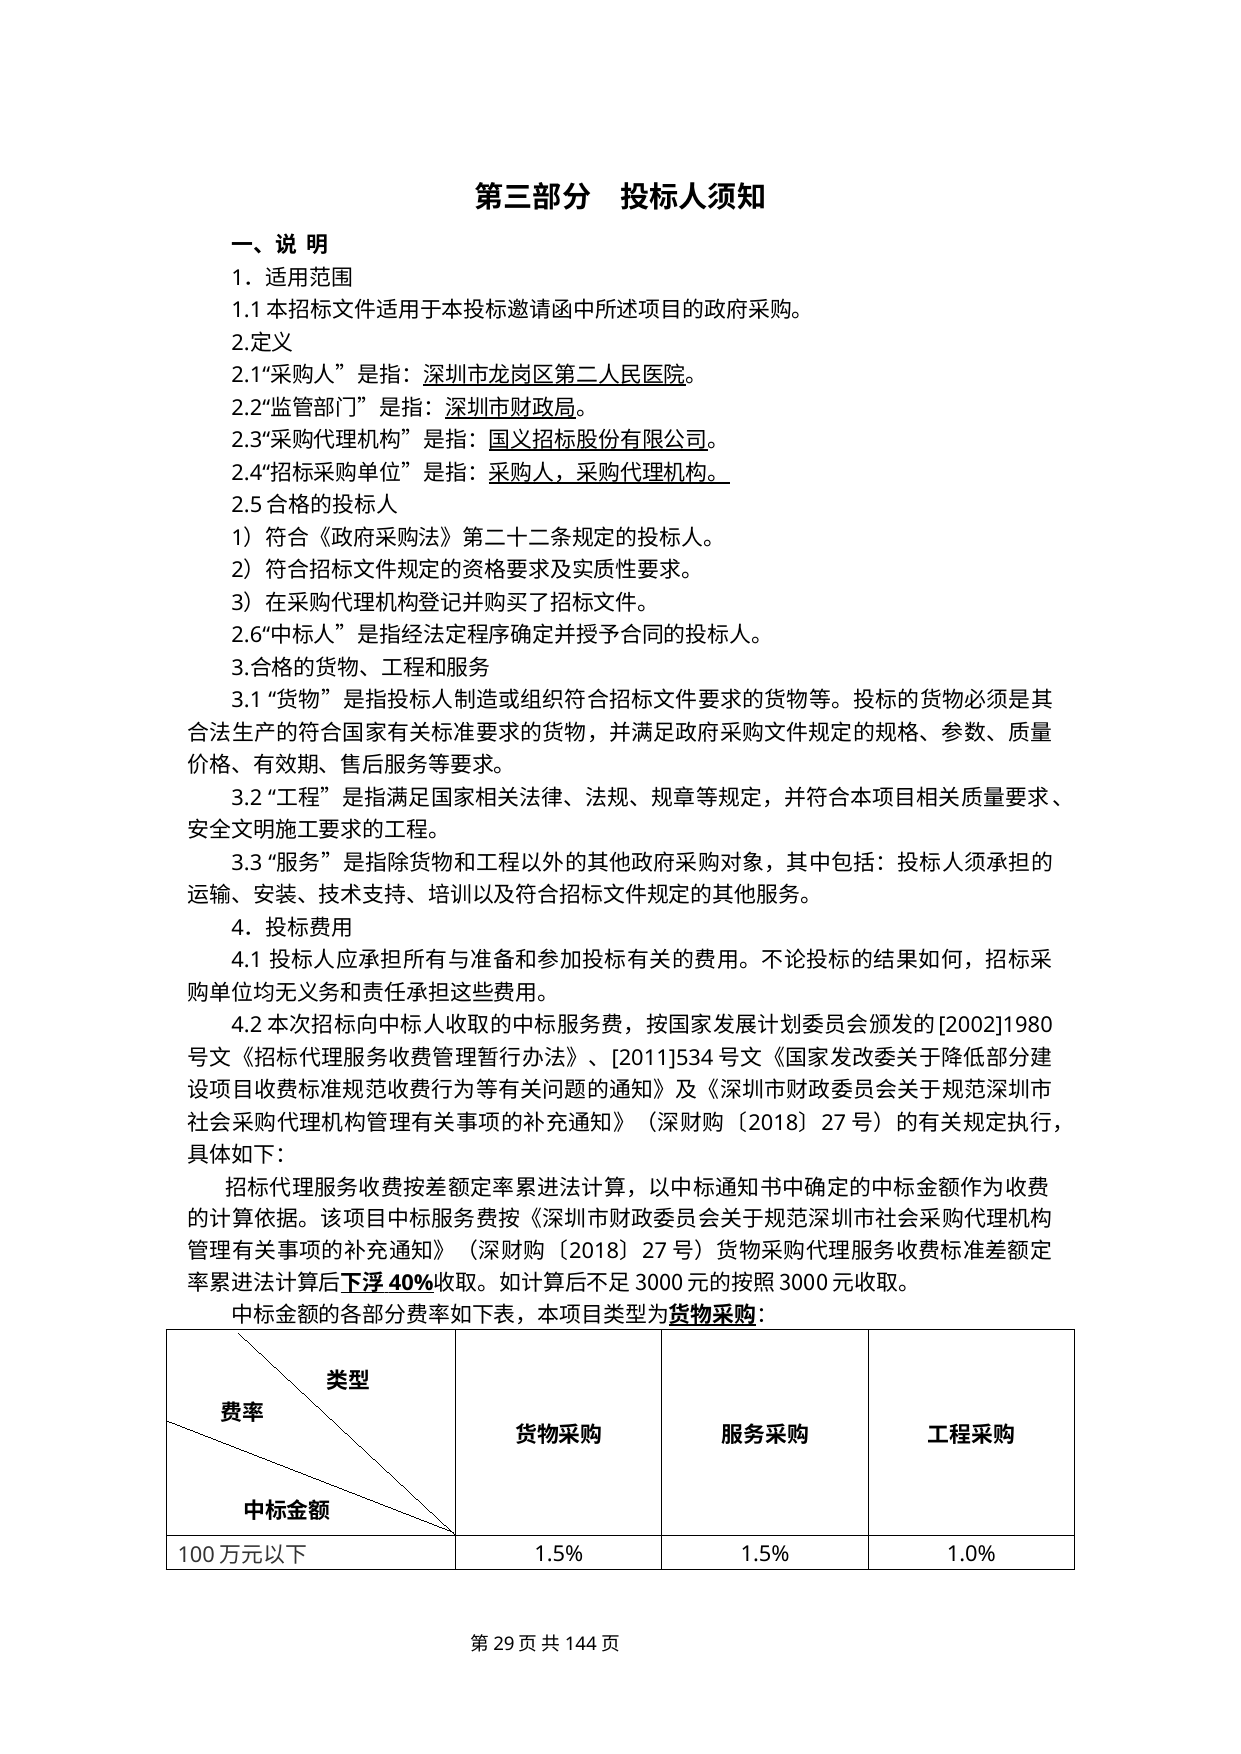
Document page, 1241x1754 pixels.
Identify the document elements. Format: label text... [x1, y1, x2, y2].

table_cell 1.5% [456, 1536, 661, 1569]
text 1）符合《政府采购法》第二十二条规定的投标人。 [187, 519, 1053, 552]
text 4.2本次招标向中标人收取的中标服务费，按国家发展计划委员会颁发的[2002]1980号文《招标代理服务收费管理暂行办法》、[2011]534号文《国家发改委关于降低部分建设项目收费标准规范收费行为等有关问题的通知》及《深圳市财政委员会关于规范深圳市社会采购代理机构管理有关事项的补充通知》（深财购〔2018〕27号）的有关规定执行，具体如下： [187, 1007, 1053, 1169]
text 第三部分 投标人须知 [187, 162, 1053, 227]
text 2）符合招标文件规定的资格要求及实质性要求。 [187, 552, 1053, 584]
table_cell 1.5% [662, 1536, 868, 1569]
text 3.合格的货物、工程和服务 [187, 649, 1053, 682]
text 中标金额的各部分费率如下表，本项目类型为货物采购： [187, 1296, 1053, 1329]
text 2.1“采购人”是指：深圳市龙岗区第二人民医院。 [187, 357, 1053, 389]
text 3.1 “货物”是指投标人制造或组织符合招标文件要求的货物等。投标的货物必须是其合法生产的符合国家有关标准要求的货物，并满足政府采购文件规定的规格、参数、质量、价格、有效期、售后服务等要求。 [187, 682, 1053, 779]
text 2.3“采购代理机构”是指：国义招标股份有限公司。 [187, 422, 1053, 454]
text 4.1 投标人应承担所有与准备和参加投标有关的费用。不论投标的结果如何，招标采购单位均无义务和责任承担这些费用。 [187, 942, 1053, 1007]
table_header 货物采购 [456, 1330, 661, 1535]
text 2.定义 [187, 324, 1053, 357]
text 招标代理服务收费按差额定率累进法计算，以中标通知书中确定的中标金额作为收费的计算依据。该项目中标服务费按《深圳市财政委员会关于规范深圳市社会采购代理机构管理有关事项的补充通知》（深财购〔2018〕27号）货物采购代理服务收费标准差额定率累进法计算后下浮40%收取。如计算后不足3000元的按照3000元收取。 [187, 1169, 1053, 1296]
text 2.4“招标采购单位”是指：采购人，采购代理机构。 [187, 454, 1053, 487]
text 1.1本招标文件适用于本投标邀请函中所述项目的政府采购。 [187, 292, 1053, 324]
table_header 工程采购 [869, 1330, 1074, 1535]
table_header 服务采购 [662, 1330, 868, 1535]
table_cell 100万元以下 [167, 1536, 455, 1569]
text 2.6“中标人”是指经法定程序确定并授予合同的投标人。 [187, 617, 1053, 649]
text 2.5合格的投标人 [187, 487, 1053, 519]
table_header 类型 费率 中标金额 [167, 1330, 455, 1535]
text 3）在采购代理机构登记并购买了招标文件。 [187, 584, 1053, 617]
text 1．适用范围 [187, 259, 1053, 292]
text 4．投标费用 [187, 909, 1053, 942]
text 2.2“监管部门”是指：深圳市财政局。 [187, 389, 1053, 422]
table_cell 1.0% [869, 1536, 1074, 1569]
text 3.3 “服务”是指除货物和工程以外的其他政府采购对象，其中包括：投标人须承担的运输、安装、技术支持、培训以及符合招标文件规定的其他服务。 [187, 844, 1053, 909]
text 一、说 明 [187, 227, 1053, 259]
text 3.2 “工程”是指满足国家相关法律、法规、规章等规定，并符合本项目相关质量要求、安全文明施工要求的工程。 [187, 779, 1053, 844]
